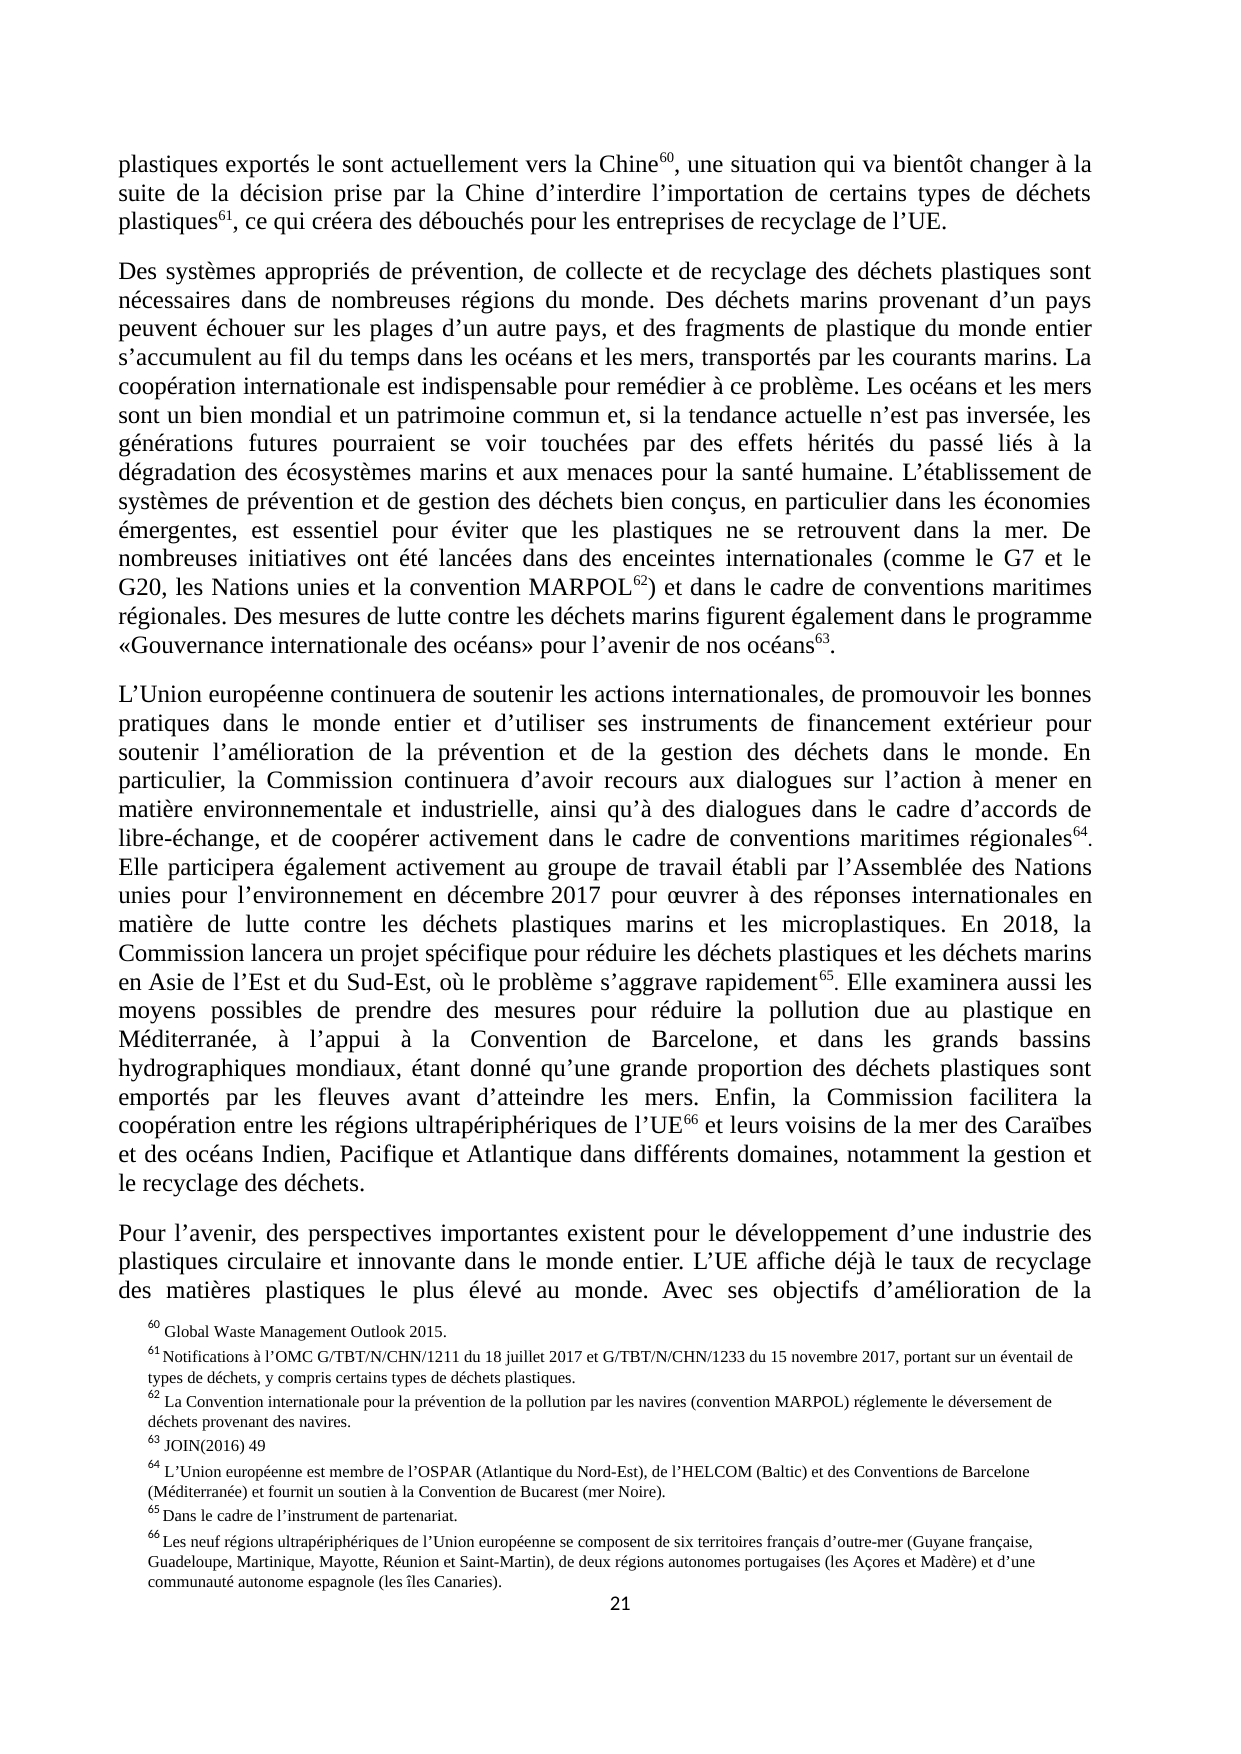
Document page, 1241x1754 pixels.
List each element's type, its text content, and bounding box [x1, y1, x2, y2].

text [118, 149, 1093, 235]
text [118, 1218, 1093, 1304]
text L’Union européenne continuera de soutenir les actions internationales, de promouvoir les bonnes pratiques dans le monde entier et d’utiliser ses instruments de financement extérieur pour soutenir l’amélioration de la prévention et de la gestion des déchets dans le monde. En particulier, la Commission continuera d’avoir recours aux dialogues sur l’action à mener en matière environnementale et industrielle, ainsi qu’à des dialogues dans le cadre d’accords de libre-échange, et de coopérer activement dans le cadre de conventions maritimes régionales. Elle participera également activement au groupe de travail établi par l’Assemblée des Nations unies pour l’environnement en décembre 2017 pour œuvrer à des réponses internationales en matière de lutte contre les déchets plastiques marins et les microplastiques. En 2018, la Commission lancera un projet spécifique pour réduire les déchets plastiques et les déchets marins en Asie de l’Est et du Sud-Est, où le problème s’aggrave rapidement. Elle examinera aussi les moyens possibles de prendre des mesures pour réduire la pollution due au plastique en Méditerranée, à l’appui à la Convention de Barcelone, et dans les grands bassins hydrographiques mondiaux, étant donné qu’une grande proportion des déchets plastiques sont emportés par les fleuves avant d’atteindre les mers. Enfin, la Commission facilitera la coopération entre les régions ultrapériphériques de l’UE et leurs voisins de la mer des Caraïbes et des océans Indien, Pacifique et Atlantique dans différents domaines, notamment la gestion et le recyclage des déchets. [118, 679, 1093, 1197]
text Des systèmes appropriés de prévention, de collecte et de recyclage des déchets plastiques sont nécessaires dans de nombreuses régions du monde. Des déchets marins provenant d’un pays peuvent échouer sur les plages d’un autre pays, et des fragments de plastique du monde entier s’accumulent au fil du temps dans les océans et les mers, transportés par les courants marins. La coopération internationale est indispensable pour remédier à ce problème. Les océans et les mers sont un bien mondial et un patrimoine commun et, si la tendance actuelle n’est pas inversée, les générations futures pourraient se voir touchées par des effets hérités du passé liés à la dégradation des écosystèmes marins et aux menaces pour la santé humaine. L’établissement de systèmes de prévention et de gestion des déchets bien conçus, en particulier dans les économies émergentes, est essentiel pour éviter que les plastiques ne se retrouvent dans la mer. De nombreuses initiatives ont été lancées dans des enceintes internationales (comme le G7 et le G20, les Nations unies et la convention MARPOL) et dans le cadre de conventions maritimes régionales. Des mesures de lutte contre les déchets marins figurent également dans le programme «Gouvernance internationale des océans» pour l’avenir de nos océans. [118, 256, 1093, 658]
